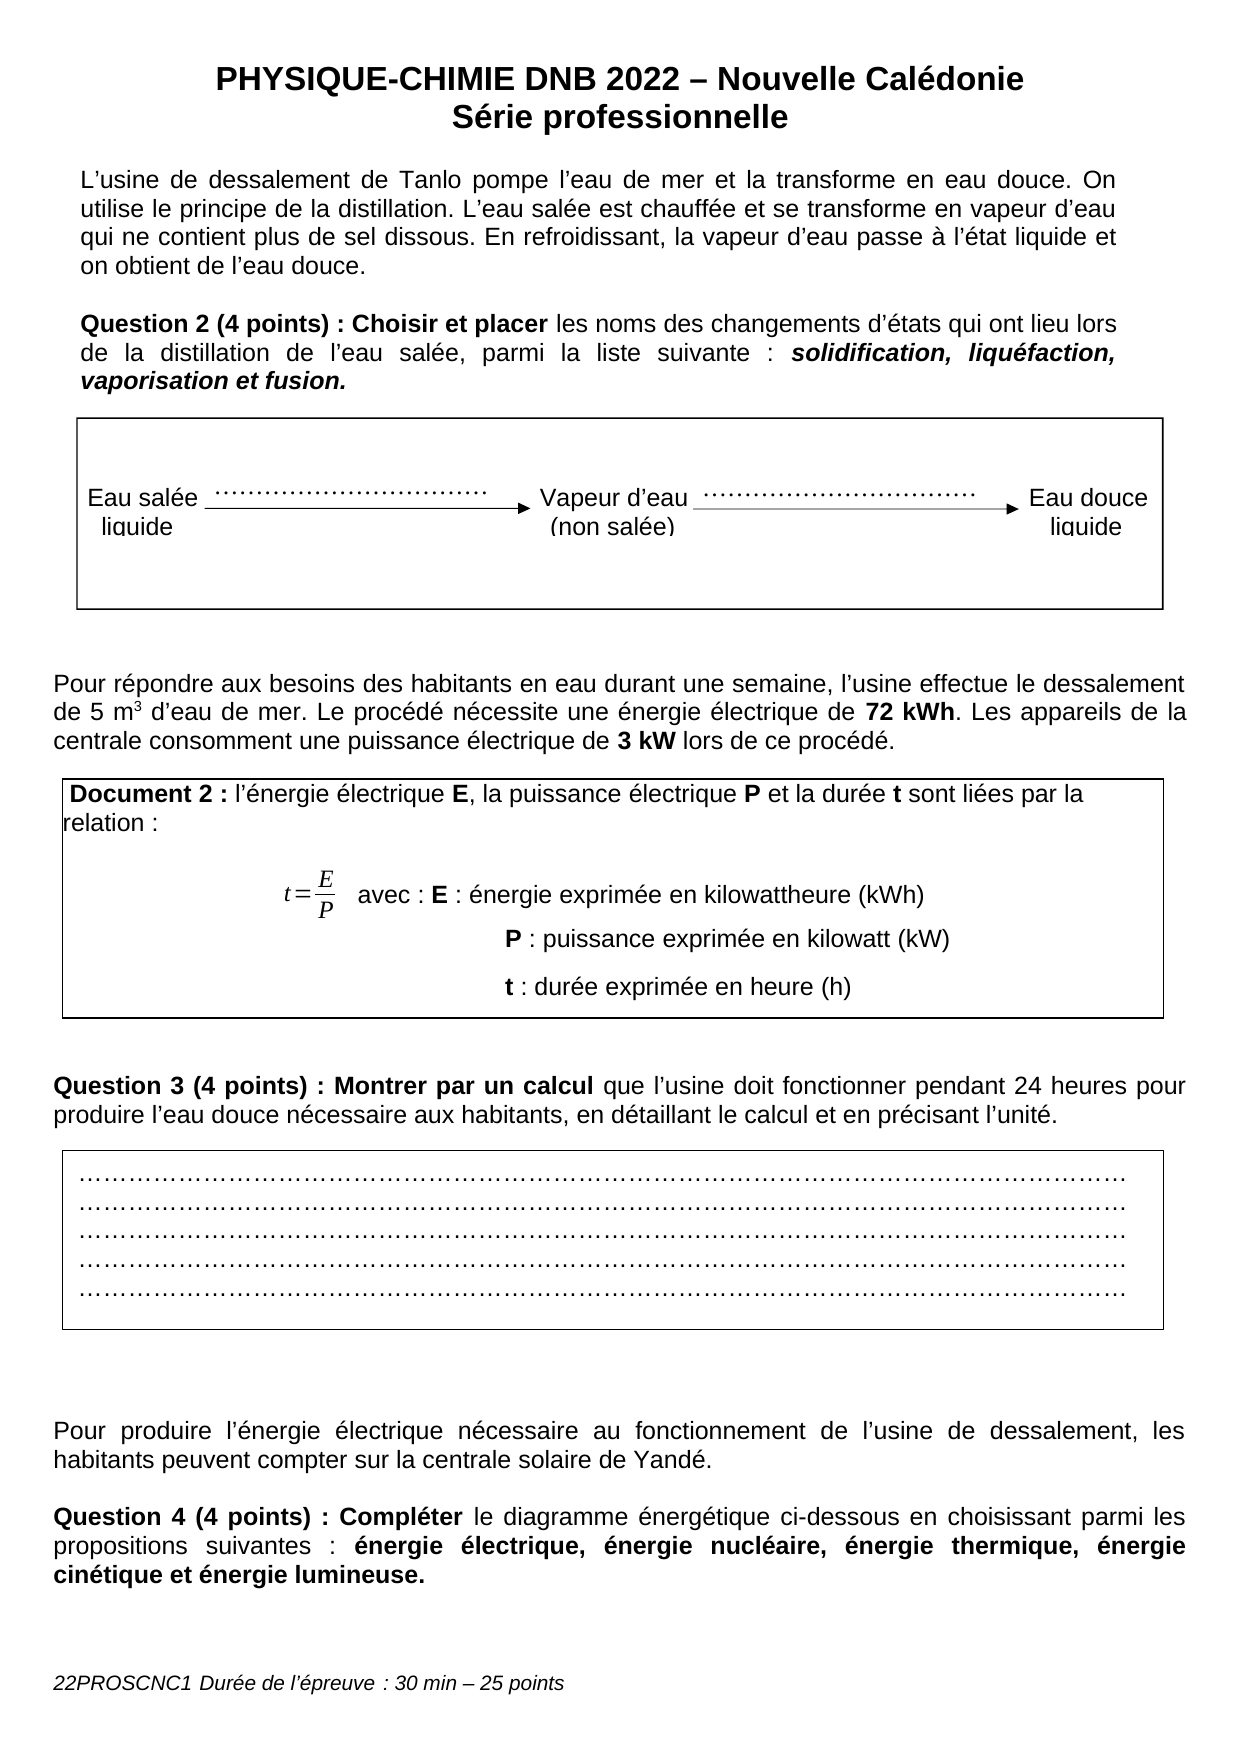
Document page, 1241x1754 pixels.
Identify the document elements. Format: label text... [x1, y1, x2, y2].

text L’usine de dessalement de Tanlo pompe l’eau de mer et la transforme en eau douce. On utilise le principe de la distillation. L’eau salée est chauffée et se transforme en vapeur d’eau qui ne contient plus de sel dissous. En refroidissant, la vapeur d’eau passe à l’état liquide et on obtient de l’eau douce. [80, 165, 1118, 280]
text Question 2 (4 points) : Choisir et placer les noms des changements d’états qui ont lieu lors de la distillation de l’eau salée, parmi la liste suivante : solidification, liquéfaction, vaporisation et fusion. [80, 309, 1118, 395]
text Pour produire l’énergie électrique nécessaire au fonctionnement de l’usine de dessalement, les habitants peuvent compter sur la centrale solaire de Yandé. [53, 1416, 1187, 1474]
text Question 4 (4 points) : Compléter le diagramme énergétique ci-dessous en choisissant parmi les propositions suivantes : énergie électrique, énergie nucléaire, énergie thermique, énergie cinétique et énergie lumineuse. [53, 1502, 1187, 1589]
text Question 3 (4 points) : Montrer par un calcul que l’usine doit fonctionner pendant 24 heures pour produire l’eau douce nécessaire aux habitants, en détaillant le calcul et en précisant l’unité. [53, 1071, 1187, 1129]
text Pour répondre aux besoins des habitants en eau durant une semaine, l’usine effectue le dessalement de 5 m3 d’eau de mer. Le procédé nécessite une énergie électrique de 72 kWh. Les appareils de la centrale consomment une puissance électrique de 3 kW lors de ce procédé. [53, 669, 1187, 755]
